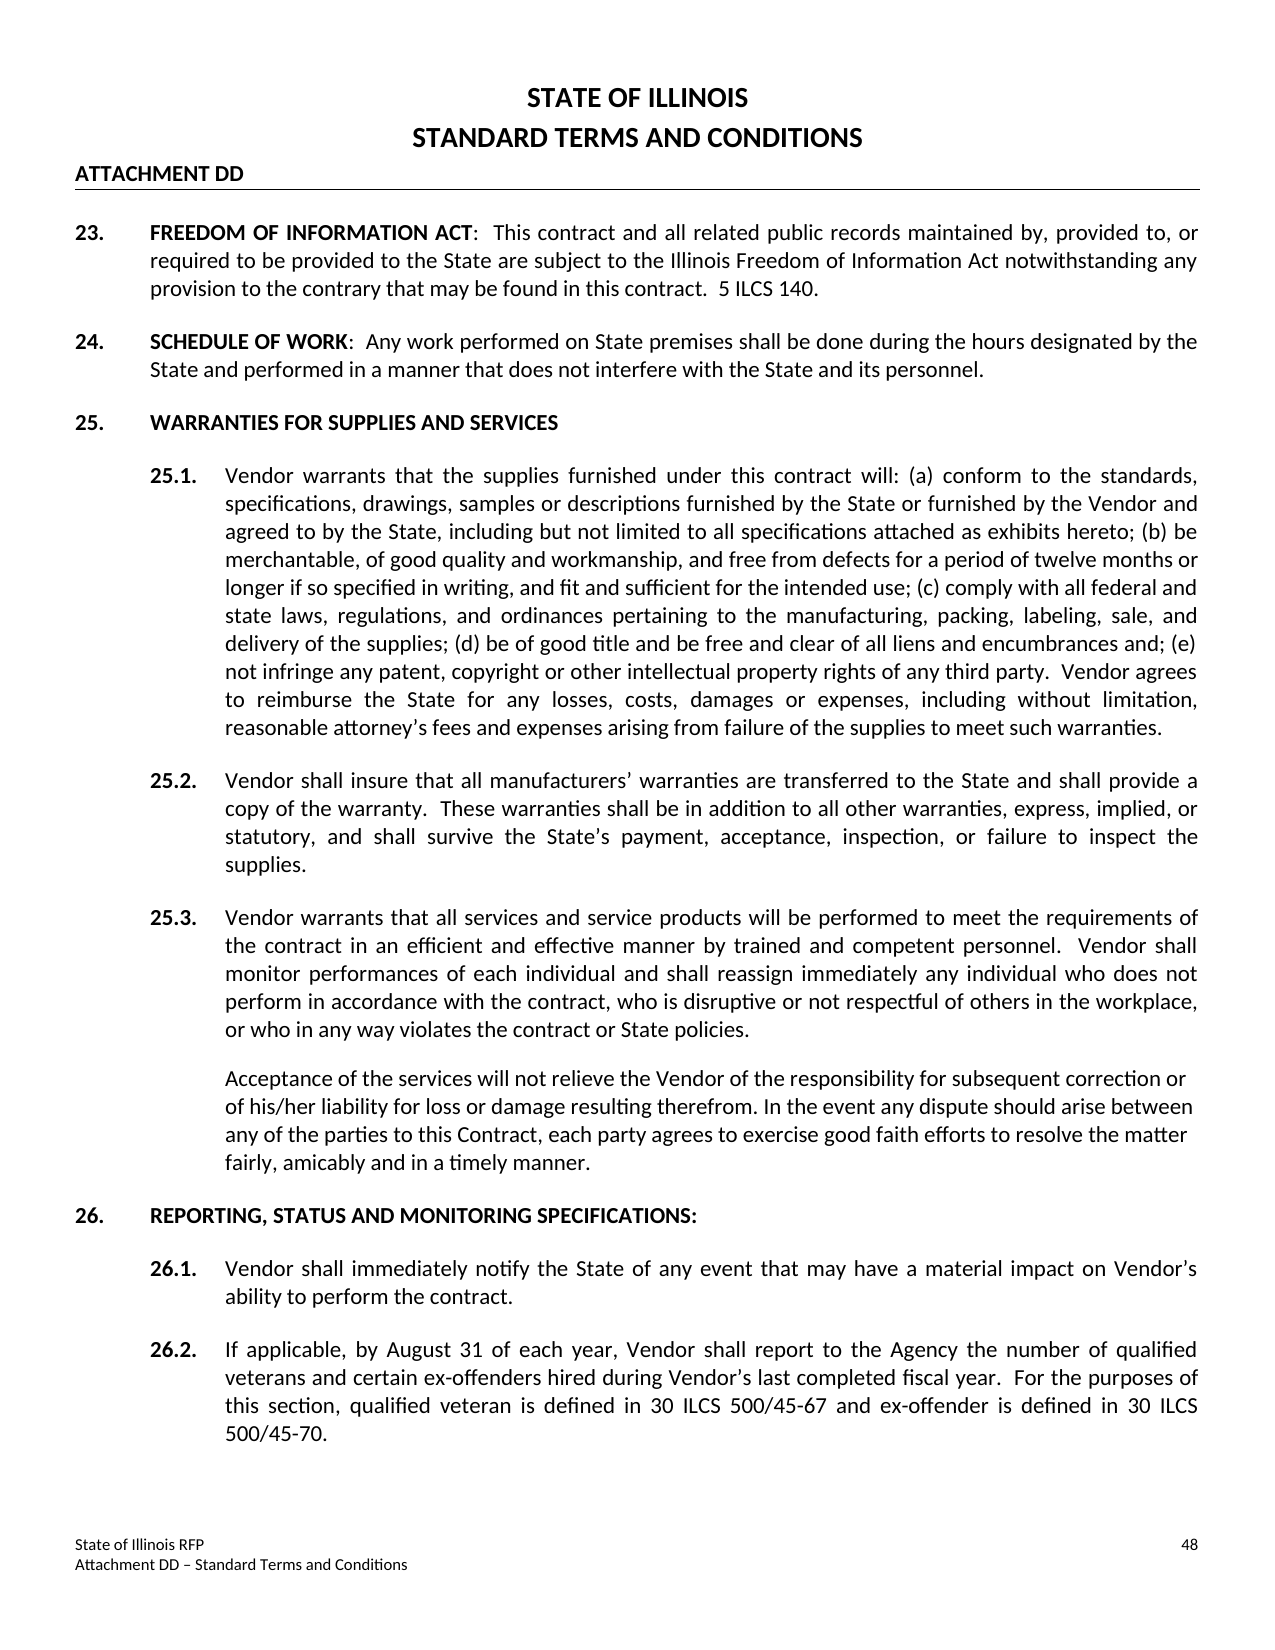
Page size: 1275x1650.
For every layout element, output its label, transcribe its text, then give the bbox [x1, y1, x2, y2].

list Vendor shall immediately notify the State of any event that may have a material impact on Vendor’s ability to perform the contract. [150, 1254, 1200, 1310]
list Acceptance of the services will not relieve the Vendor of the responsibility for subsequent correction or of his/her liability for loss or damage resulting therefrom. In the event any dispute should arise between any of the parties to this Contract, each party agrees to exercise good faith efforts to resolve the matter fairly, amicably and in a timely manner. [225, 1064, 1200, 1176]
list Vendor shall insure that all manufacturers’ warranties are transferred to the State and shall provide a copy of the warranty. These warranties shall be in addition to all other warranties, express, implied, or statutory, and shall survive the State’s payment, acceptance, inspection, or failure to inspect the supplies. [150, 766, 1200, 878]
list SCHEDULE OF WORK: Any work performed on State premises shall be done during the hours designated by the State and performed in a manner that does not interfere with the State and its personnel. [75, 327, 1200, 383]
list REPORTING, STATUS AND MONITORING SPECIFICATIONS: [75, 1201, 1200, 1229]
list WARRANTIES FOR SUPPLIES AND SERVICES [75, 408, 1200, 436]
list Vendor warrants that all services and service products will be performed to meet the requirements of the contract in an efficient and effective manner by trained and competent personnel. Vendor shall monitor performances of each individual and shall reassign immediately any individual who does not perform in accordance with the contract, who is disruptive or not respectful of others in the workplace, or who in any way violates the contract or State policies. [150, 903, 1200, 1043]
list Vendor warrants that the supplies furnished under this contract will: (a) conform to the standards, specifications, drawings, samples or descriptions furnished by the State or furnished by the Vendor and agreed to by the State, including but not limited to all specifications attached as exhibits hereto; (b) be merchantable, of good quality and workmanship, and free from defects for a period of twelve months or longer if so specified in writing, and fit and sufficient for the intended use; (c) comply with all federal and state laws, regulations, and ordinances pertaining to the manufacturing, packing, labeling, sale, and delivery of the supplies; (d) be of good title and be free and clear of all liens and encumbrances and; (e) not infringe any patent, copyright or other intellectual property rights of any third party. Vendor agrees to reimburse the State for any losses, costs, damages or expenses, including without limitation, reasonable attorney’s fees and expenses arising from failure of the supplies to meet such warranties. [150, 461, 1200, 741]
list If applicable, by August 31 of each year, Vendor shall report to the Agency the number of qualified veterans and certain ex-offenders hired during Vendor’s last completed fiscal year. For the purposes of this section, qualified veteran is defined in 30 ILCS 500/45-67 and ex-offender is defined in 30 ILCS 500/45-70. [150, 1335, 1200, 1447]
list FREEDOM OF INFORMATION ACT: This contract and all related public records maintained by, provided to, or required to be provided to the State are subject to the Illinois Freedom of Information Act notwithstanding any provision to the contrary that may be found in this contract. 5 ILCS 140. [75, 218, 1200, 302]
